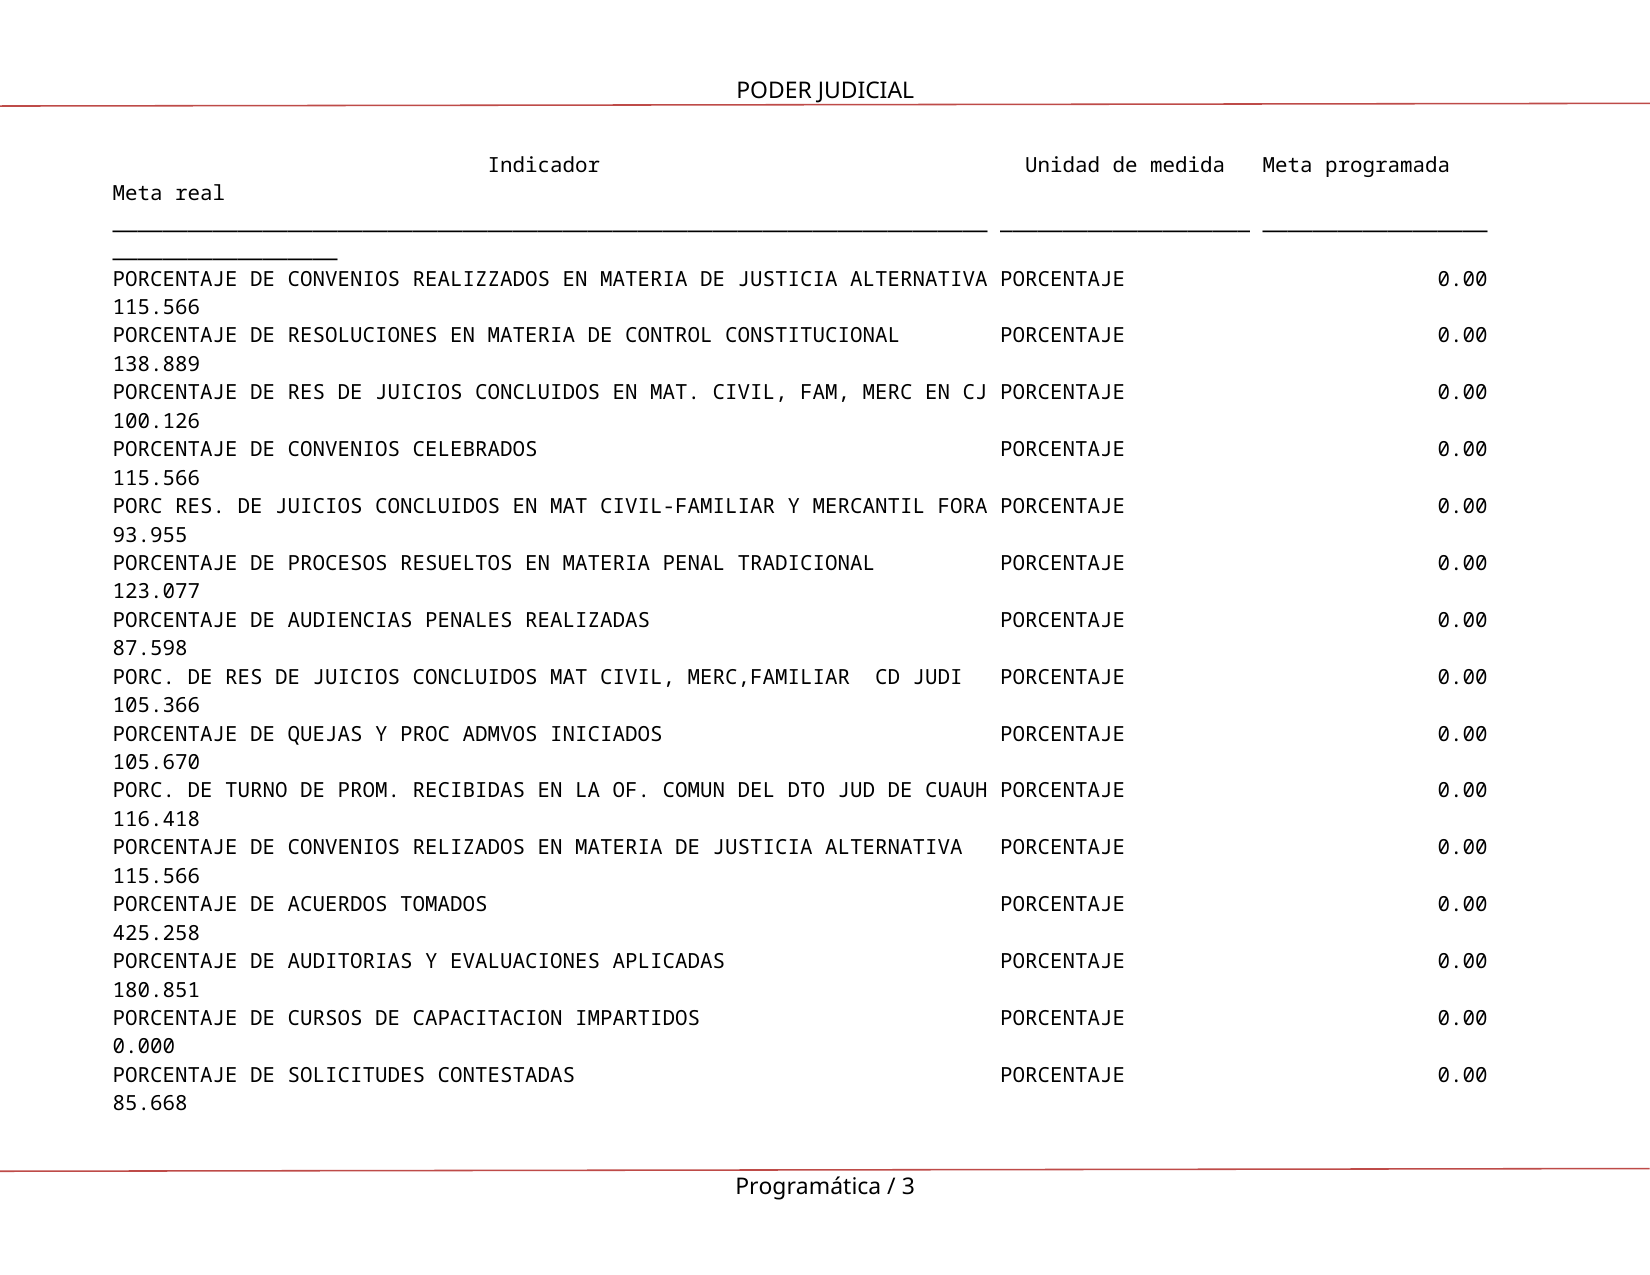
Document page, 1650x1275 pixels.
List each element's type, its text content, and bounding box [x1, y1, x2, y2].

text PORCENTAJE DE QUEJAS Y PROC ADMVOS INICIADOS PORCENTAJE 0.00 105.670 [112, 719, 1537, 776]
text PORCENTAJE DE AUDITORIAS Y EVALUACIONES APLICADAS PORCENTAJE 0.00 180.851 [112, 946, 1537, 1003]
text PORCENTAJE DE CURSOS DE CAPACITACION IMPARTIDOS PORCENTAJE 0.00 0.000 [112, 1003, 1537, 1060]
text PORCENTAJE DE AUDIENCIAS PENALES REALIZADAS PORCENTAJE 0.00 87.598 [112, 605, 1537, 662]
text PORC. DE RES DE JUICIOS CONCLUIDOS MAT CIVIL, MERC,FAMILIAR CD JUDI PORCENTAJE 0.00 105.366 [112, 662, 1537, 719]
text PORCENTAJE DE PROCESOS RESUELTOS EN MATERIA PENAL TRADICIONAL PORCENTAJE 0.00 123.077 [112, 548, 1537, 605]
text PORC. DE TURNO DE PROM. RECIBIDAS EN LA OF. COMUN DEL DTO JUD DE CUAUH PORCENTAJE 0.00 116.418 [112, 776, 1537, 832]
text PORCENTAJE DE CONVENIOS CELEBRADOS PORCENTAJE 0.00 115.566 [112, 434, 1537, 491]
text Indicador Unidad de medida Meta programada Meta real [112, 150, 1537, 207]
text PORCENTAJE DE RES DE JUICIOS CONCLUIDOS EN MAT. CIVIL, FAM, MERC EN CJ PORCENTAJE 0.00 100.126 [112, 377, 1537, 434]
text ______________________________________________________________________ ____________________ __________________ __________________ [112, 207, 1537, 264]
text PORCENTAJE DE CONVENIOS REALIZZADOS EN MATERIA DE JUSTICIA ALTERNATIVA PORCENTAJE 0.00 115.566 [112, 264, 1537, 321]
text PORCENTAJE DE SOLICITUDES CONTESTADAS PORCENTAJE 0.00 85.668 [112, 1060, 1537, 1117]
text PORC RES. DE JUICIOS CONCLUIDOS EN MAT CIVIL-FAMILIAR Y MERCANTIL FORA PORCENTAJE 0.00 93.955 [112, 491, 1537, 548]
text PORCENTAJE DE CONVENIOS RELIZADOS EN MATERIA DE JUSTICIA ALTERNATIVA PORCENTAJE 0.00 115.566 [112, 832, 1537, 889]
text PORCENTAJE DE RESOLUCIONES EN MATERIA DE CONTROL CONSTITUCIONAL PORCENTAJE 0.00 138.889 [112, 321, 1537, 377]
text PORCENTAJE DE ACUERDOS TOMADOS PORCENTAJE 0.00 425.258 [112, 889, 1537, 946]
